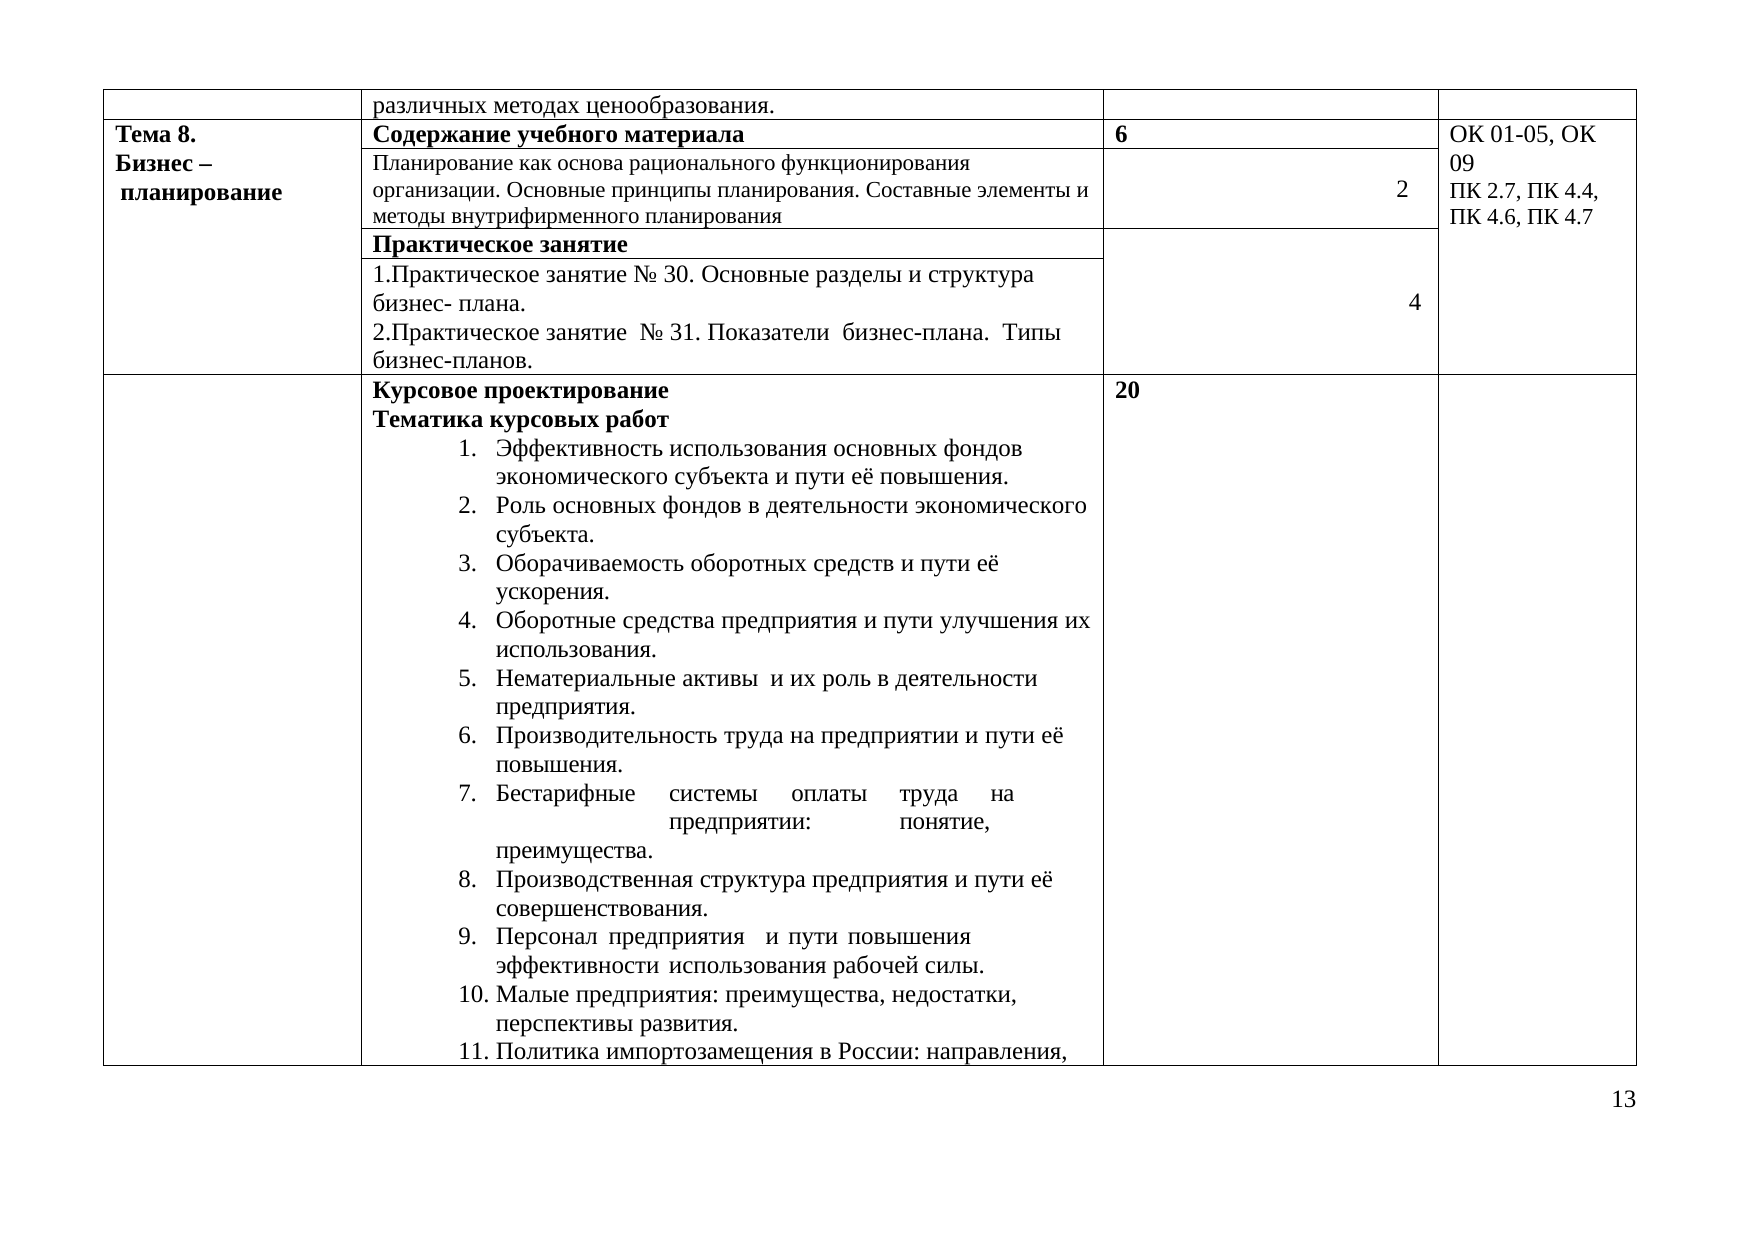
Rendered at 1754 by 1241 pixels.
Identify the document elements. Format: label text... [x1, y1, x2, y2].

table_cell 6 [1104, 120, 1438, 148]
table_cell 20 [1104, 375, 1438, 1065]
table_cell Планирование как основа рационального функционирования организации. Основные принципы планирования. Составные элементы и методы внутрифирменного планирования [362, 149, 1103, 228]
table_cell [362, 375, 1103, 1065]
table_cell Содержание учебного материала [362, 120, 1103, 148]
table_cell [362, 90, 1103, 118]
table_cell 2 [1104, 149, 1438, 228]
table_cell Тема 8. Бизнес – планирование [104, 120, 361, 374]
table_cell 1.Практическое занятие № 30. Основные разделы и структура бизнес- плана. 2.Практическое занятие № 31. Показатели бизнес-плана. Типы бизнес-планов. [362, 259, 1103, 374]
table_cell [1439, 375, 1636, 1065]
table_cell [104, 375, 361, 1065]
table_cell 4 [1104, 229, 1438, 374]
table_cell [1439, 120, 1636, 374]
table_cell Практическое занятие [362, 229, 1103, 258]
